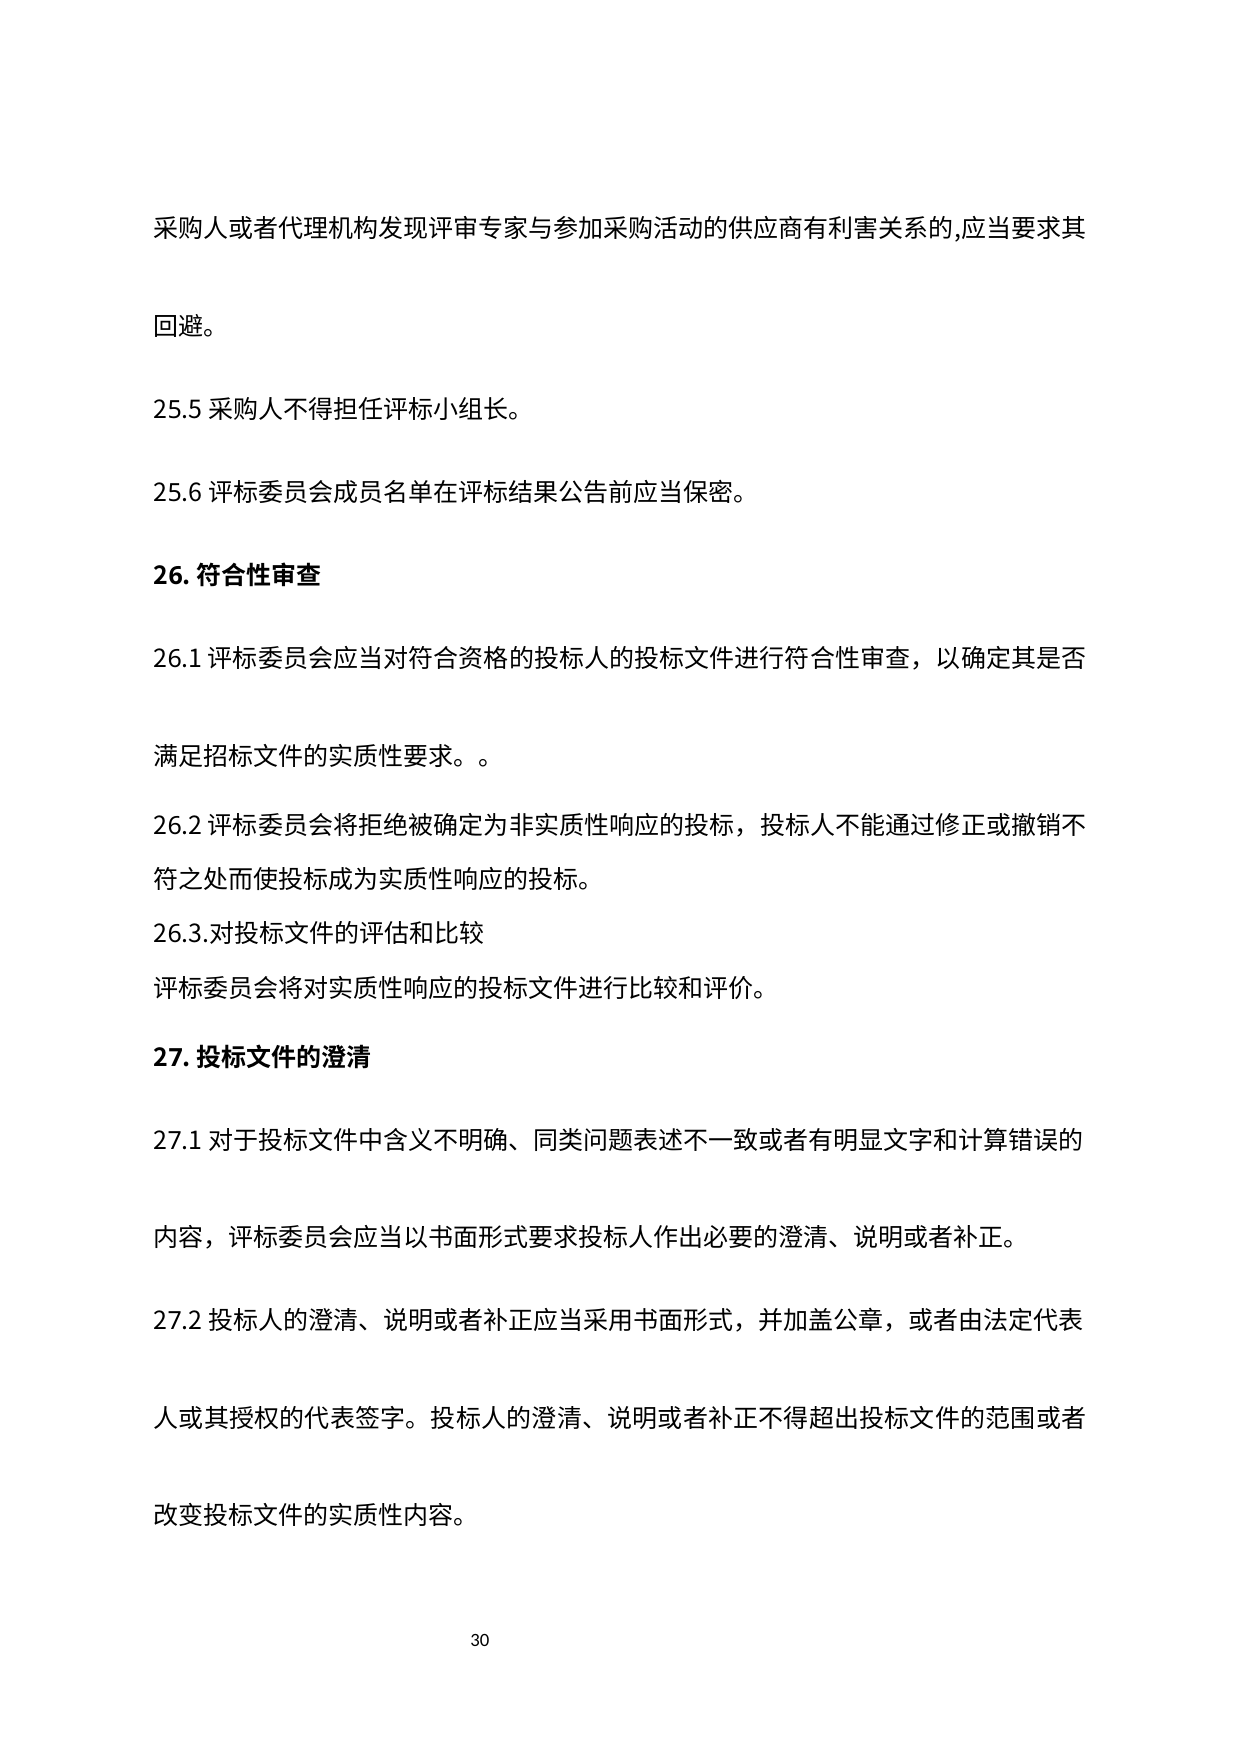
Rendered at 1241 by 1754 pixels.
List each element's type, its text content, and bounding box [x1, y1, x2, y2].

text 26.2评标委员会将拒绝被确定为非实质性响应的投标，投标人不能通过修正或撤销不符之处而使投标成为实质性响应的投标。 [153, 805, 1087, 896]
text 25.5 采购人不得担任评标小组长。 [153, 375, 1087, 440]
text 27.2 投标人的澄清、说明或者补正应当采用书面形式，并加盖公章，或者由法定代表人或其授权的代表签字。投标人的澄清、说明或者补正不得超出投标文件的范围或者改变投标文件的实质性内容。 [153, 1286, 1087, 1546]
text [153, 194, 1087, 357]
text 27.1 对于投标文件中含义不明确、同类问题表述不一致或者有明显文字和计算错误的内容，评标委员会应当以书面形式要求投标人作出必要的澄清、说明或者补正。 [153, 1106, 1087, 1268]
text 26. 符合性审查 [153, 541, 1087, 606]
text 26.3.对投标文件的评估和比较 [153, 914, 1087, 950]
text 26.1评标委员会应当对符合资格的投标人的投标文件进行符合性审查，以确定其是否满足招标文件的实质性要求。。 [153, 624, 1087, 787]
text 25.6 评标委员会成员名单在评标结果公告前应当保密。 [153, 458, 1087, 523]
text 27. 投标文件的澄清 [153, 1023, 1087, 1088]
text 评标委员会将对实质性响应的投标文件进行比较和评价。 [153, 968, 1087, 1004]
